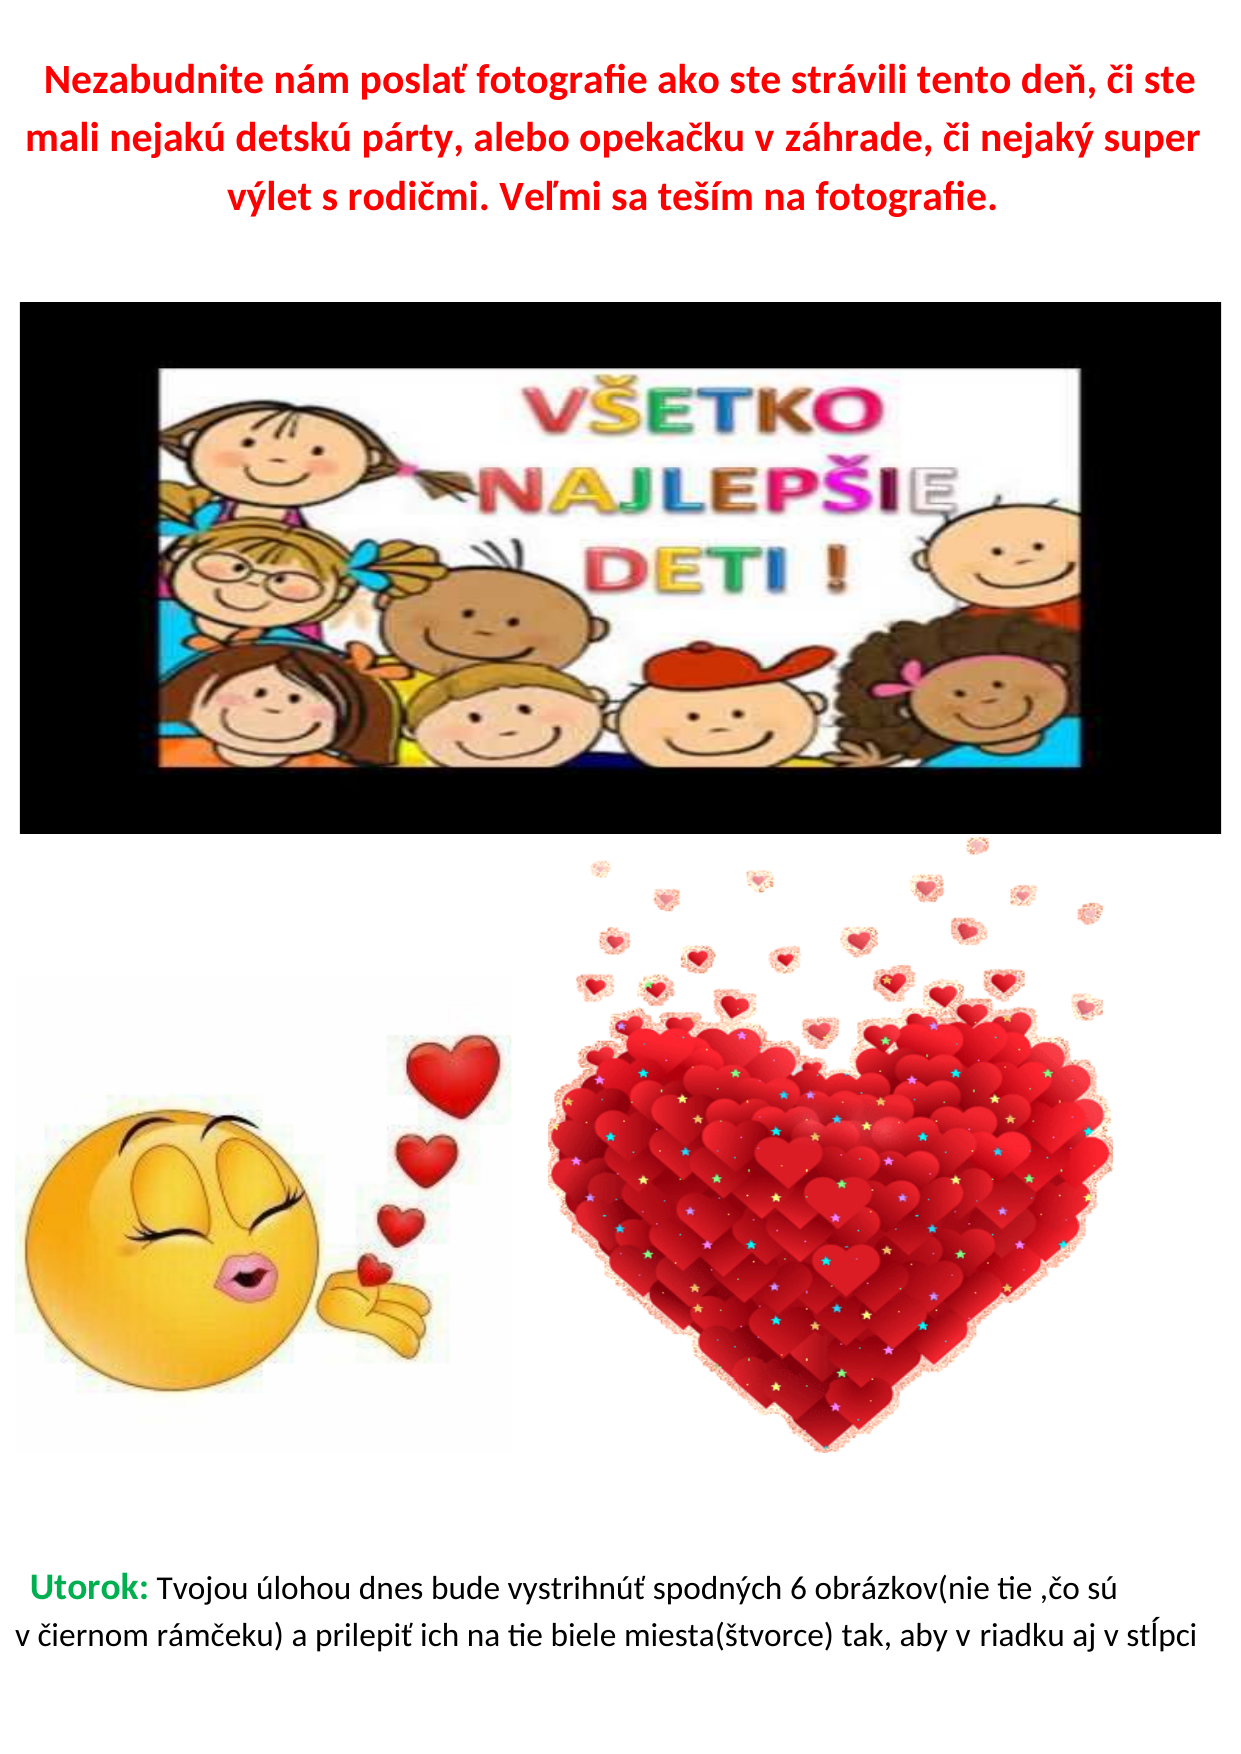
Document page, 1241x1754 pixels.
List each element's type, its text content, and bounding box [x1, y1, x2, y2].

picture [14, 977, 512, 1453]
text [15, 1563, 1211, 1655]
picture [547, 837, 1114, 1453]
picture [19, 302, 1222, 834]
text Nezabudnite nám poslať fotografie ako ste strávili tento deň, či ste mali nejakú detskú párty, alebo opekačku v záhrade, či nejaký super výlet s rodičmi. Veľmi sa teším na fotografie. [15, 53, 1211, 221]
